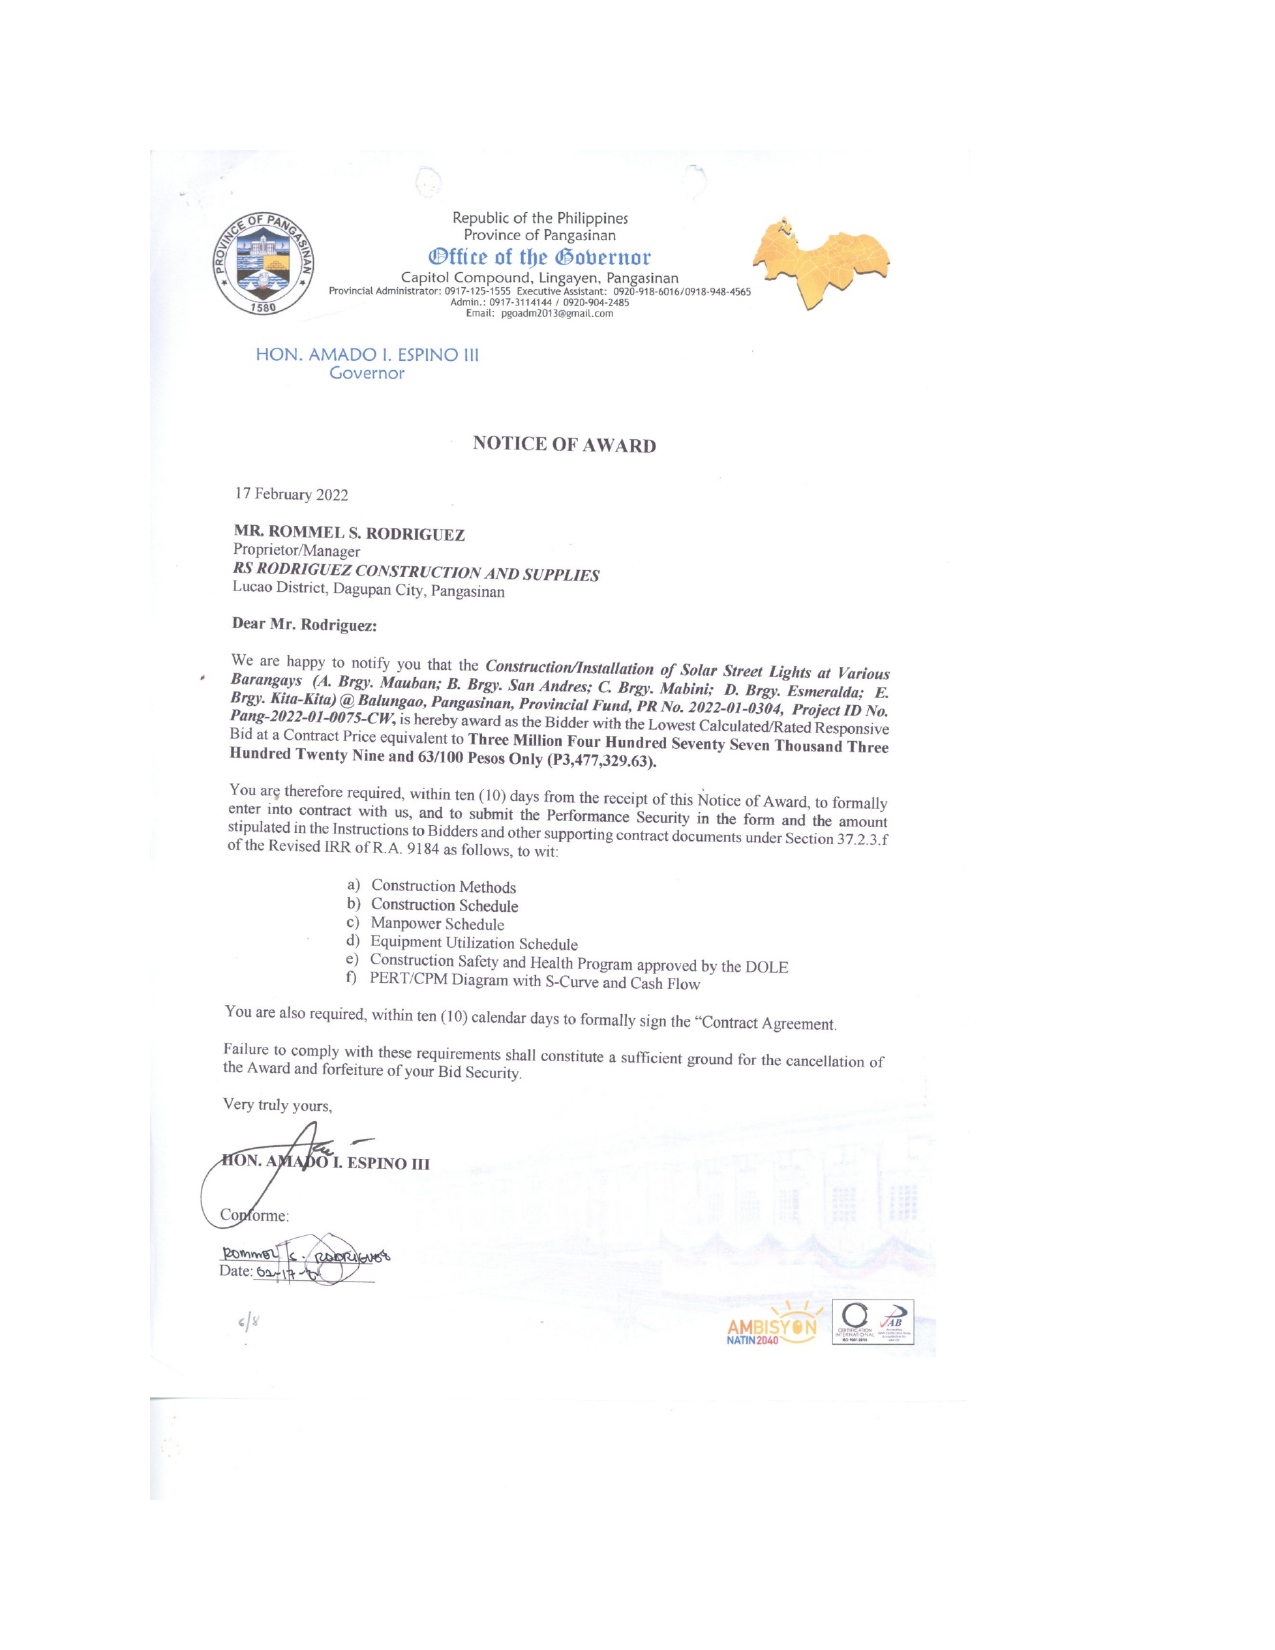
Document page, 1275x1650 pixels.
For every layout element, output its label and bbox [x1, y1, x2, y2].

picture [150, 150, 970, 1500]
